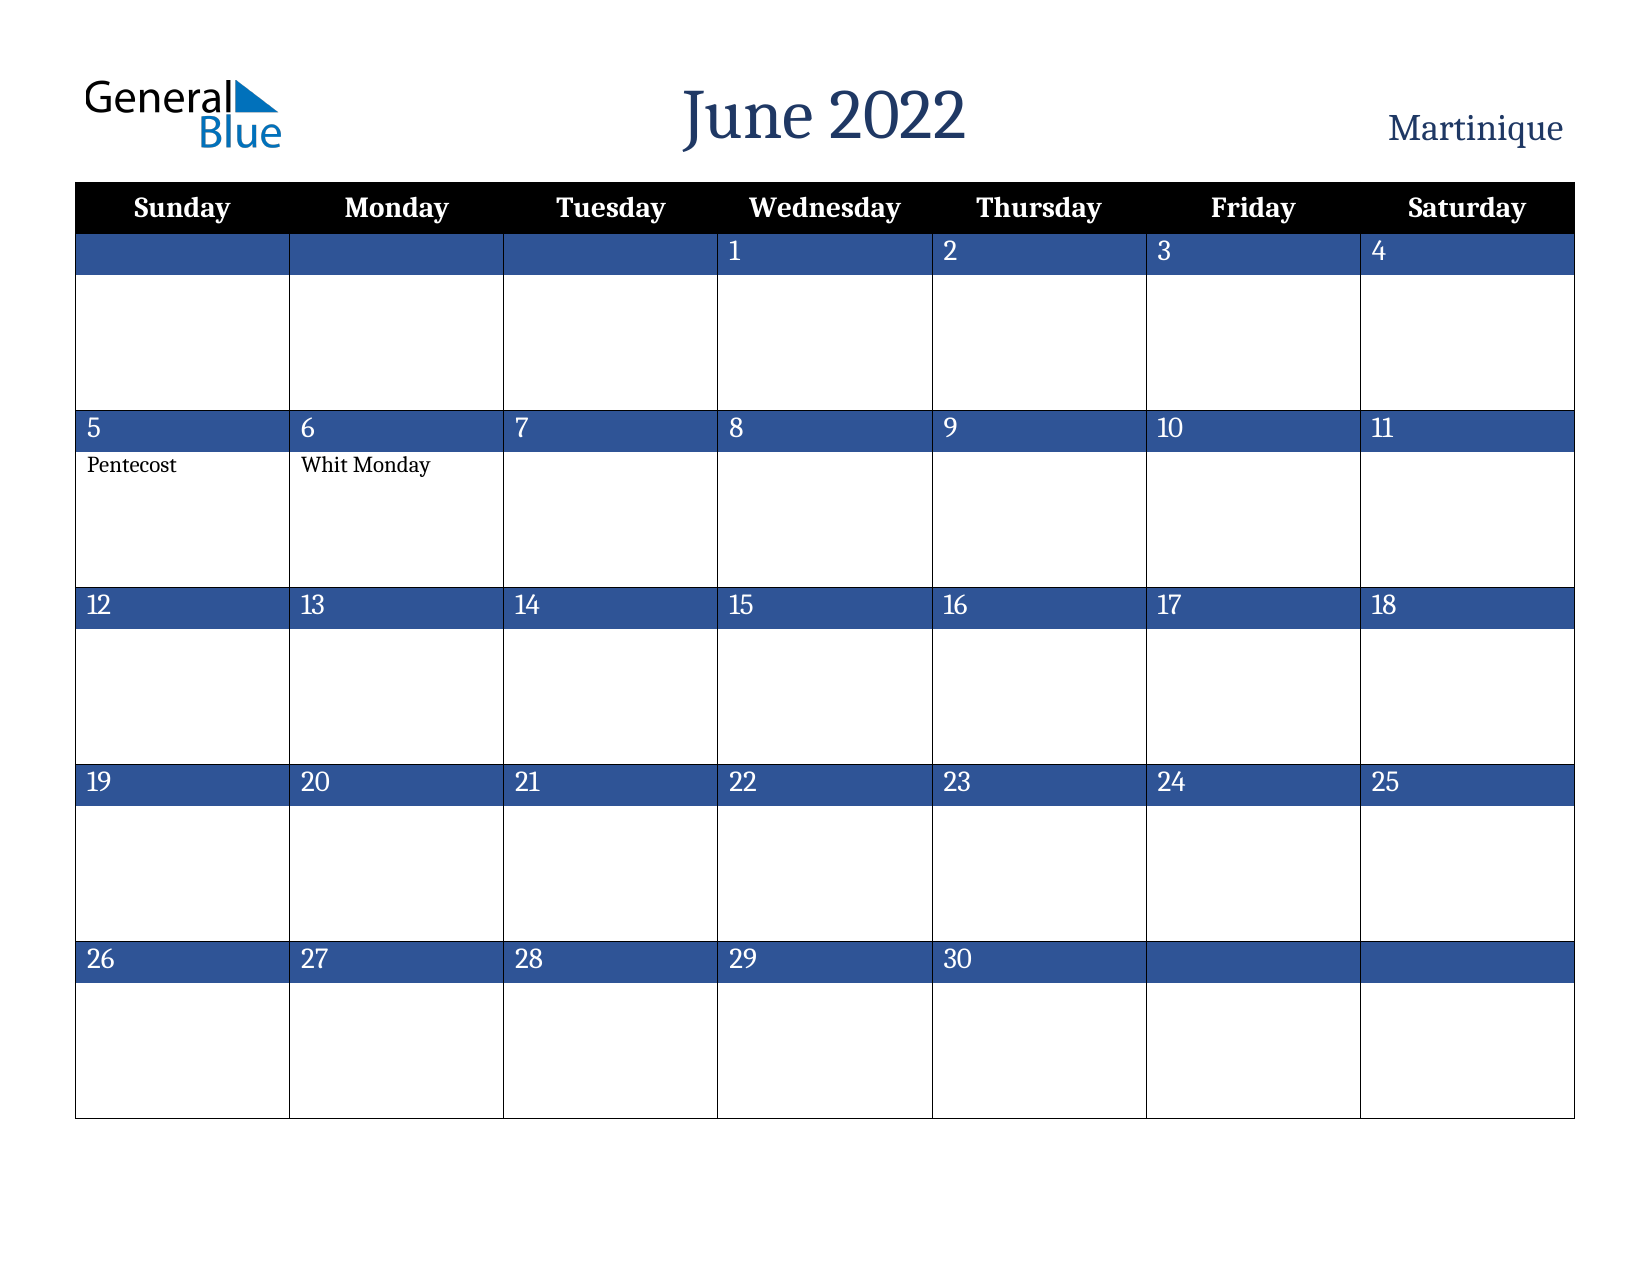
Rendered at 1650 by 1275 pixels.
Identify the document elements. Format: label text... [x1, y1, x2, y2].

table_cell 3 [1147, 234, 1360, 275]
table_cell 1 [718, 234, 932, 275]
table_cell 15 [718, 588, 932, 629]
table_cell [718, 629, 932, 764]
table_cell [76, 806, 289, 941]
table_cell 25 [1361, 765, 1574, 806]
table_cell [1147, 629, 1360, 764]
table_cell [290, 234, 503, 275]
table_cell [1361, 942, 1574, 983]
table_cell 29 [718, 942, 932, 983]
table_cell 19 [76, 765, 289, 806]
table_cell [290, 806, 503, 941]
table_cell [718, 452, 932, 587]
table_cell [504, 983, 717, 1118]
table_cell 12 [76, 588, 289, 629]
table_cell [1361, 275, 1574, 410]
table_cell 10 [1147, 411, 1360, 452]
table_cell [1361, 806, 1574, 941]
table_cell [504, 452, 717, 587]
table_cell Friday [1147, 183, 1360, 233]
table_cell 8 [718, 411, 932, 452]
table_cell Thursday [933, 183, 1146, 233]
table_cell [1361, 452, 1574, 587]
table_cell 23 [933, 765, 1146, 806]
table_header [76, 75, 503, 182]
table_cell [76, 234, 289, 275]
table_cell [76, 275, 289, 410]
table_cell Tuesday [504, 183, 717, 233]
table_cell [933, 806, 1146, 941]
table_cell [718, 806, 932, 941]
table_cell [718, 275, 932, 410]
table_cell Saturday [1361, 183, 1574, 233]
table_cell [76, 629, 289, 764]
table_cell 11 [1361, 411, 1574, 452]
table_cell [933, 983, 1146, 1118]
table_cell [1147, 275, 1360, 410]
table_cell [290, 275, 503, 410]
table_cell [1361, 983, 1574, 1118]
table_cell [933, 629, 1146, 764]
table_cell 5 [76, 411, 289, 452]
table_cell 6 [290, 411, 503, 452]
table_cell 16 [933, 588, 1146, 629]
table_cell 18 [1361, 588, 1574, 629]
picture [86, 80, 281, 148]
table_cell Monday [290, 183, 503, 233]
table_cell 9 [933, 411, 1146, 452]
table_cell [1147, 452, 1360, 587]
table_cell [1147, 806, 1360, 941]
table_cell [76, 983, 289, 1118]
table_cell 24 [1147, 765, 1360, 806]
table_cell 21 [504, 765, 717, 806]
table_cell [718, 983, 932, 1118]
table_cell [290, 983, 503, 1118]
table_cell Whit Monday [290, 452, 503, 587]
table_cell [504, 234, 717, 275]
table_cell 22 [718, 765, 932, 806]
table_cell 27 [290, 942, 503, 983]
table_cell 17 [1147, 588, 1360, 629]
table_cell [1147, 942, 1360, 983]
table_cell Wednesday [718, 183, 932, 233]
table_cell Sunday [76, 183, 289, 233]
table_cell [504, 806, 717, 941]
table_cell 26 [76, 942, 289, 983]
table_cell 14 [504, 588, 717, 629]
table_cell 4 [1361, 234, 1574, 275]
table_cell 30 [933, 942, 1146, 983]
table_cell [504, 275, 717, 410]
table_cell 13 [290, 588, 503, 629]
table_cell 28 [504, 942, 717, 983]
table_cell [1147, 983, 1360, 1118]
table_cell 2 [933, 234, 1146, 275]
table_cell Pentecost [76, 452, 289, 587]
table_cell 7 [504, 411, 717, 452]
table_cell [1361, 629, 1574, 764]
table_cell [933, 452, 1146, 587]
table_header Martinique [1146, 75, 1574, 182]
table_cell [933, 275, 1146, 410]
table_cell [290, 629, 503, 764]
table_header June 2022 [504, 75, 1146, 182]
table_cell 20 [290, 765, 503, 806]
table_cell [504, 629, 717, 764]
